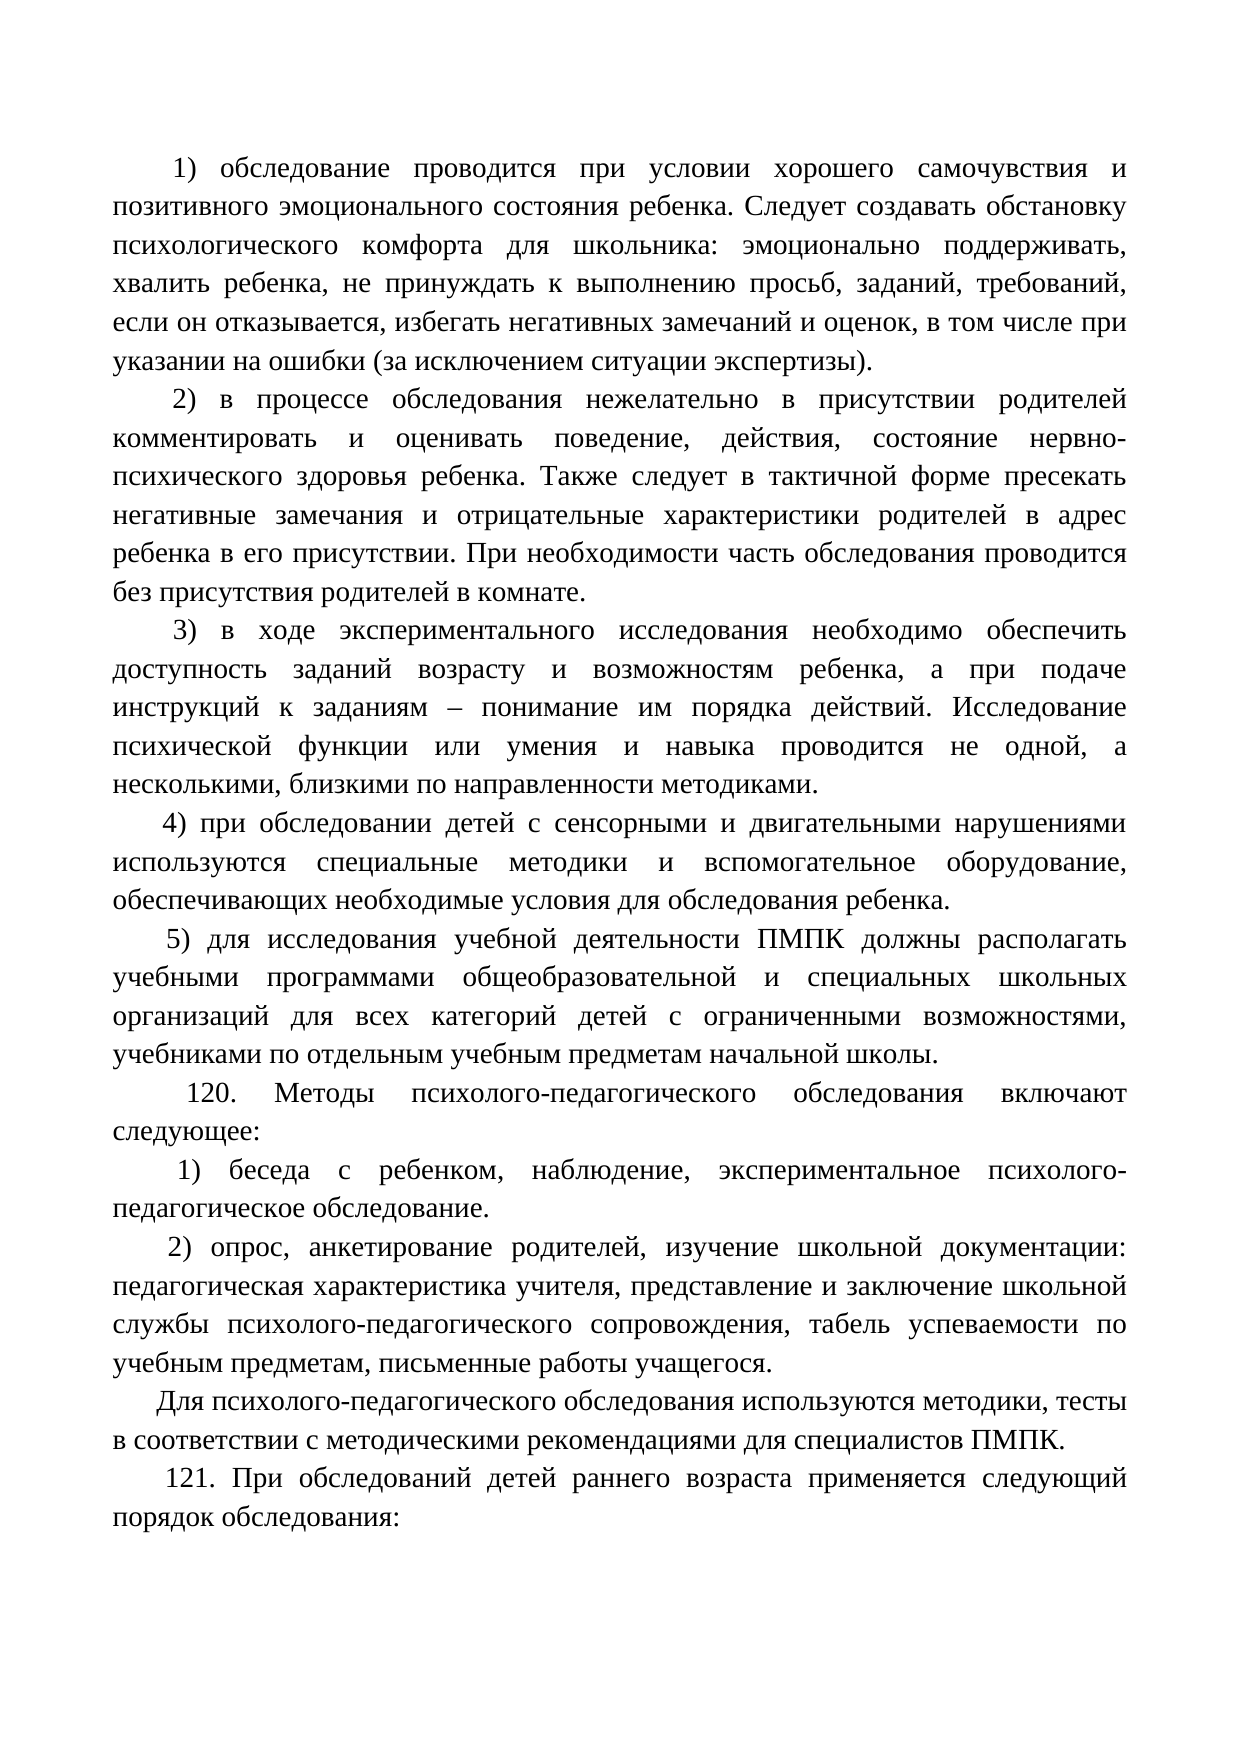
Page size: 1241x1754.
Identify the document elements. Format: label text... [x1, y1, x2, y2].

text 120. Методы психолого-педагогического обследования включают следующее: [112, 1075, 1128, 1147]
text Для психолого-педагогического обследования используются методики, тесты в соответствии с методическими рекомендациями для специалистов ПМПК. [112, 1383, 1128, 1455]
text 2) опрос, анкетирование родителей, изучение школьной документации: педагогическая характеристика учителя, представление и заключение школьной службы психолого-педагогического сопровождения, табель успеваемости по учебным предметам, письменные работы учащегося. [112, 1229, 1128, 1378]
text 121. При обследований детей раннего возраста применяется следующий порядок обследования: [112, 1460, 1128, 1532]
text 1) обследование проводится при условии хорошего самочувствия и позитивного эмоционального состояния ребенка. Следует создавать обстановку психологического комфорта для школьника: эмоционально поддерживать, хвалить ребенка, не принуждать к выполнению просьб, заданий, требований, если он отказывается, избегать негативных замечаний и оценок, в том числе при указании на ошибки (за исключением ситуации экспертизы). [112, 150, 1128, 376]
text 3) в ходе экспериментального исследования необходимо обеспечить доступность заданий возрасту и возможностям ребенка, а при подаче инструкций к заданиям – понимание им порядка действий. Исследование психической функции или умения и навыка проводится не одной, а несколькими, близкими по направленности методиками. [112, 612, 1128, 800]
text 2) в процессе обследования нежелательно в присутствии родителей комментировать и оценивать поведение, действия, состояние нервно-психического здоровья ребенка. Также следует в тактичной форме пресекать негативные замечания и отрицательные характеристики родителей в адрес ребенка в его присутствии. При необходимости часть обследования проводится без присутствия родителей в комнате. [112, 381, 1128, 607]
text 5) для исследования учебной деятельности ПМПК должны располагать учебными программами общеобразовательной и специальных школьных организаций для всех категорий детей с ограниченными возможностями, учебниками по отдельным учебным предметам начальной школы. [112, 921, 1128, 1070]
text 4) при обследовании детей с сенсорными и двигательными нарушениями используются специальные методики и вспомогательное оборудование, обеспечивающих необходимые условия для обследования ребенка. [112, 805, 1128, 916]
text 1) беседа с ребенком, наблюдение, экспериментальное психолого-педагогическое обследование. [112, 1152, 1128, 1224]
